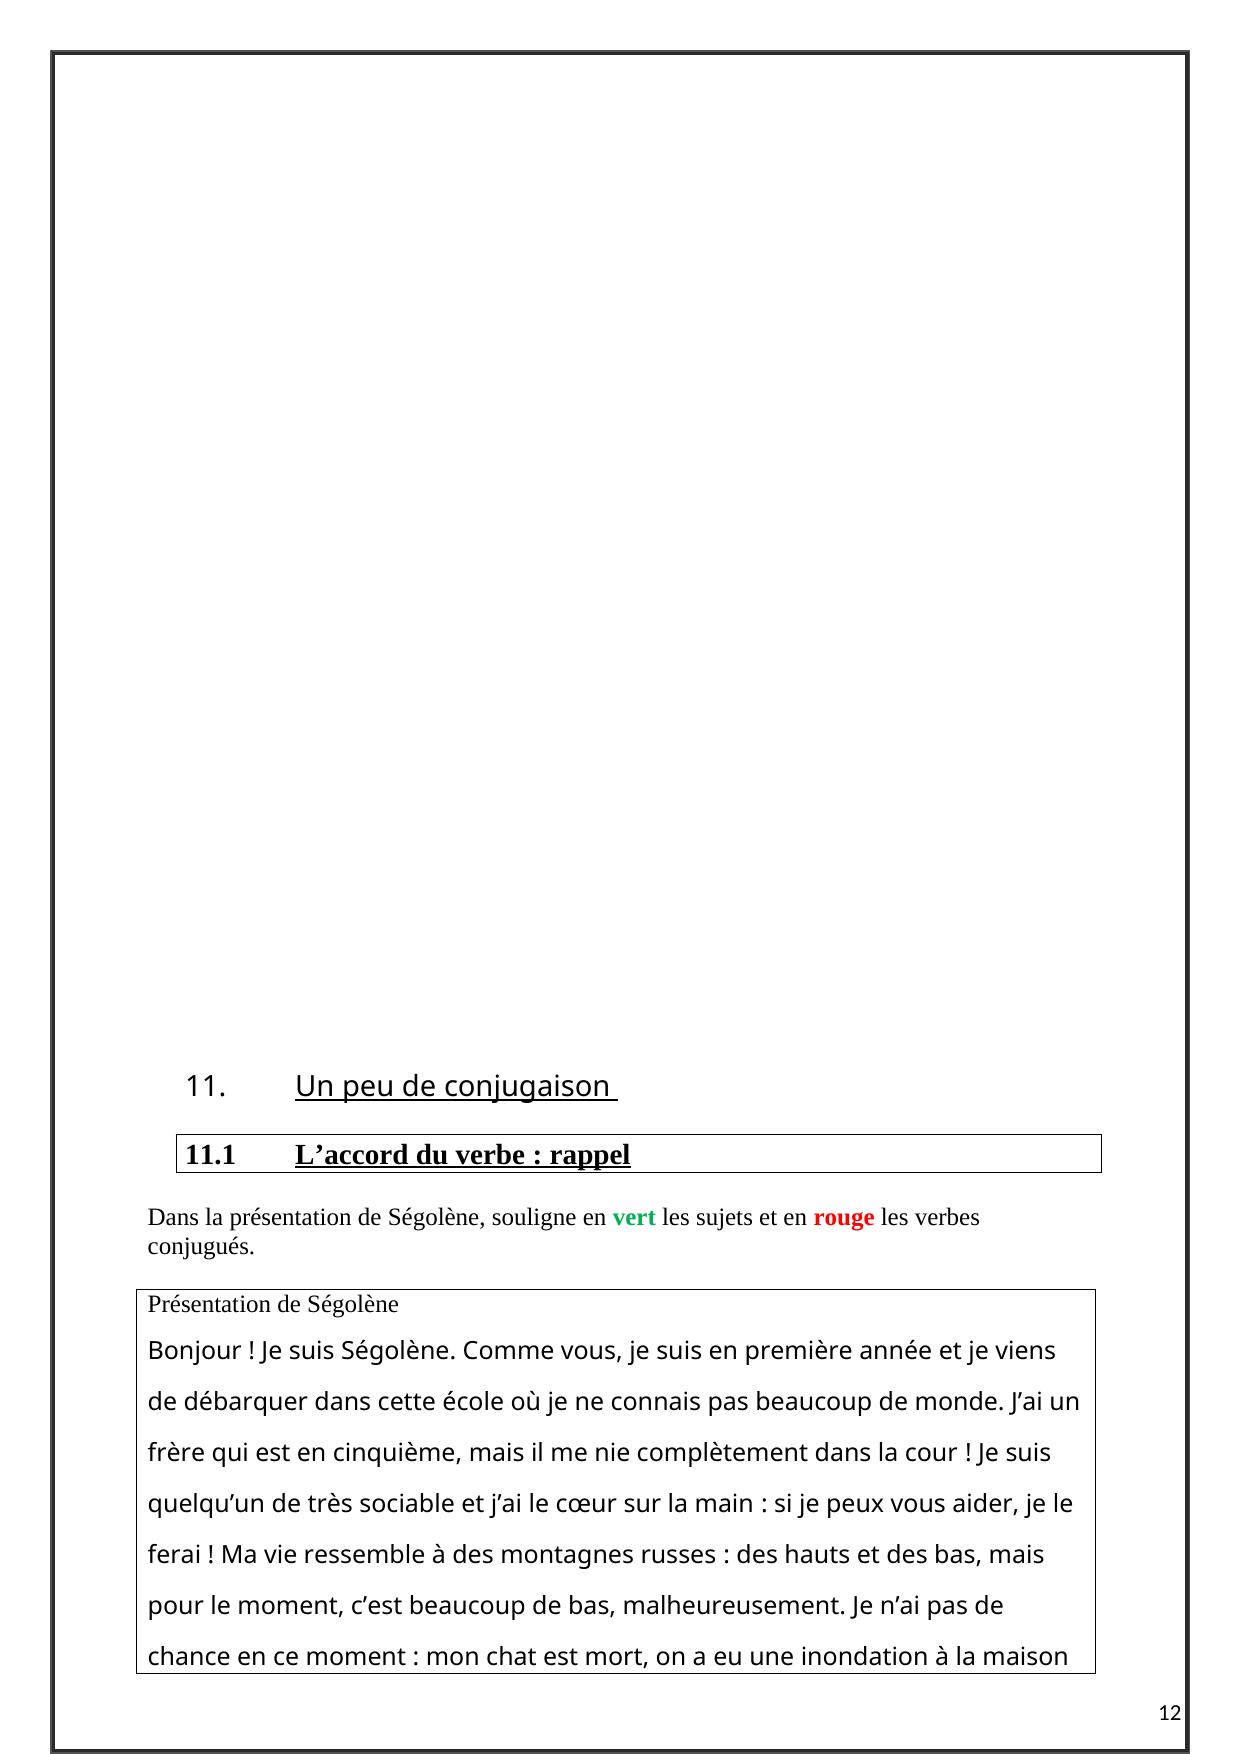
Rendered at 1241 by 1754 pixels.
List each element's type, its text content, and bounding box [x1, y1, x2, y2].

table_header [137, 1290, 1095, 1673]
list L’accord du verbe : rappel [177, 1135, 1101, 1172]
list Un peu de conjugaison [185, 1065, 1093, 1105]
text Dans la présentation de Ségolène, souligne en vert les sujets et en rouge les verbes conjugués. [147, 1202, 1093, 1260]
